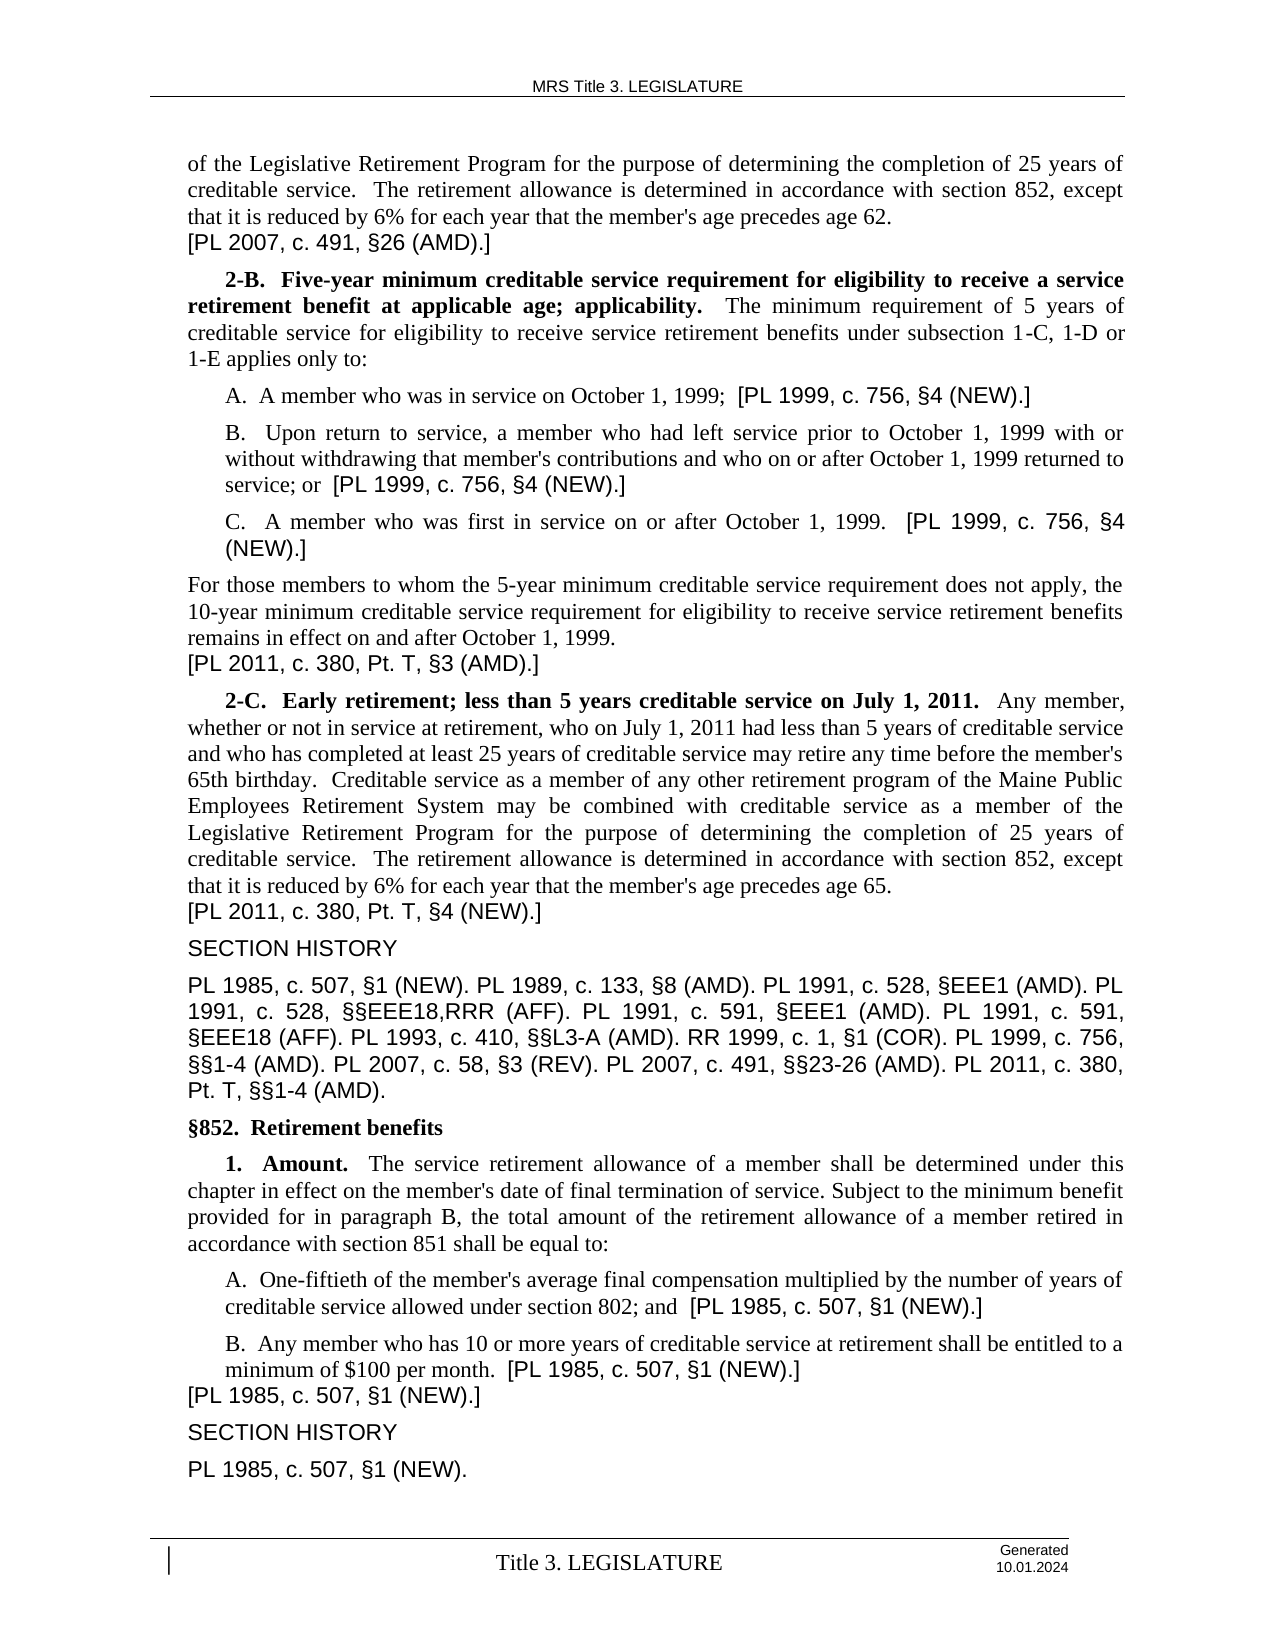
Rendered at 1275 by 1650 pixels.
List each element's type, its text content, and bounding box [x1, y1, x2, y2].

text SECTION HISTORY [187, 1419, 1125, 1446]
text [PL 2011, c. 380, Pt. T, §3 (AMD).] [187, 650, 1125, 677]
text PL 1985, c. 507, §1 (NEW). PL 1989, c. 133, §8 (AMD). PL 1991, c. 528, §EEE1 (AMD). PL 1991, c. 528, §§EEE18,RRR (AFF). PL 1991, c. 591, §EEE1 (AMD). PL 1991, c. 591, §EEE18 (AFF). PL 1993, c. 410, §§L3-A (AMD). RR 1999, c. 1, §1 (COR). PL 1999, c. 756, §§1-4 (AMD). PL 2007, c. 58, §3 (REV). PL 2007, c. 491, §§23-26 (AMD). PL 2011, c. 380, Pt. T, §§1-4 (AMD). [187, 972, 1125, 1103]
text B. Any member who has 10 or more years of creditable service at retirement shall be entitled to a minimum of $100 per month. [PL 1985, c. 507, §1 (NEW).] [225, 1329, 1125, 1382]
text A. A member who was in service on October 1, 1999; [PL 1999, c. 756, §4 (NEW).] [225, 382, 1125, 408]
text PL 1985, c. 507, §1 (NEW). [187, 1456, 1125, 1482]
text A. One-fiftieth of the member's average final compensation multiplied by the number of years of creditable service allowed under section 802; and [PL 1985, c. 507, §1 (NEW).] [225, 1266, 1125, 1319]
text [PL 2007, c. 491, §26 (AMD).] [187, 229, 1125, 255]
text B. Upon return to service, a member who had left service prior to October 1, 1999 with or without withdrawing that member's contributions and who on or after October 1, 1999 returned to service; or [PL 1999, c. 756, §4 (NEW).] [225, 418, 1125, 498]
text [187, 150, 1125, 229]
text SECTION HISTORY [187, 935, 1125, 961]
text 1. Amount. The service retirement allowance of a member shall be determined under this chapter in effect on the member's date of final termination of service. Subject to the minimum benefit provided for in paragraph B, the total amount of the retirement allowance of a member retired in accordance with section 851 shall be equal to: [187, 1151, 1125, 1256]
text For those members to whom the 5-year minimum creditable service requirement does not apply, the 10-year minimum creditable service requirement for eligibility to receive service retirement benefits remains in effect on and after October 1, 1999. [187, 571, 1125, 650]
text C. A member who was first in service on or after October 1, 1999. [PL 1999, c. 756, §4 (NEW).] [225, 508, 1125, 561]
text [PL 1985, c. 507, §1 (NEW).] [187, 1382, 1125, 1409]
text §852. Retirement benefits [187, 1114, 1125, 1140]
text 2-C. Early retirement; less than 5 years creditable service on July 1, 2011. Any member, whether or not in service at retirement, who on July 1, 2011 had less than 5 years of creditable service and who has completed at least 25 years of creditable service may retire any time before the member's 65th birthday. Creditable service as a member of any other retirement program of the Maine Public Employees Retirement System may be combined with creditable service as a member of the Legislative Retirement Program for the purpose of determining the completion of 25 years of creditable service. The retirement allowance is determined in accordance with section 852, except that it is reduced by 6% for each year that the member's age precedes age 65. [187, 687, 1125, 898]
text [PL 2011, c. 380, Pt. T, §4 (NEW).] [187, 898, 1125, 924]
text 2-B. Five-year minimum creditable service requirement for eligibility to receive a service retirement benefit at applicable age; applicability. The minimum requirement of 5 years of creditable service for eligibility to receive service retirement benefits under subsection 1‑C, 1‑D or 1‑E applies only to: [187, 266, 1125, 371]
